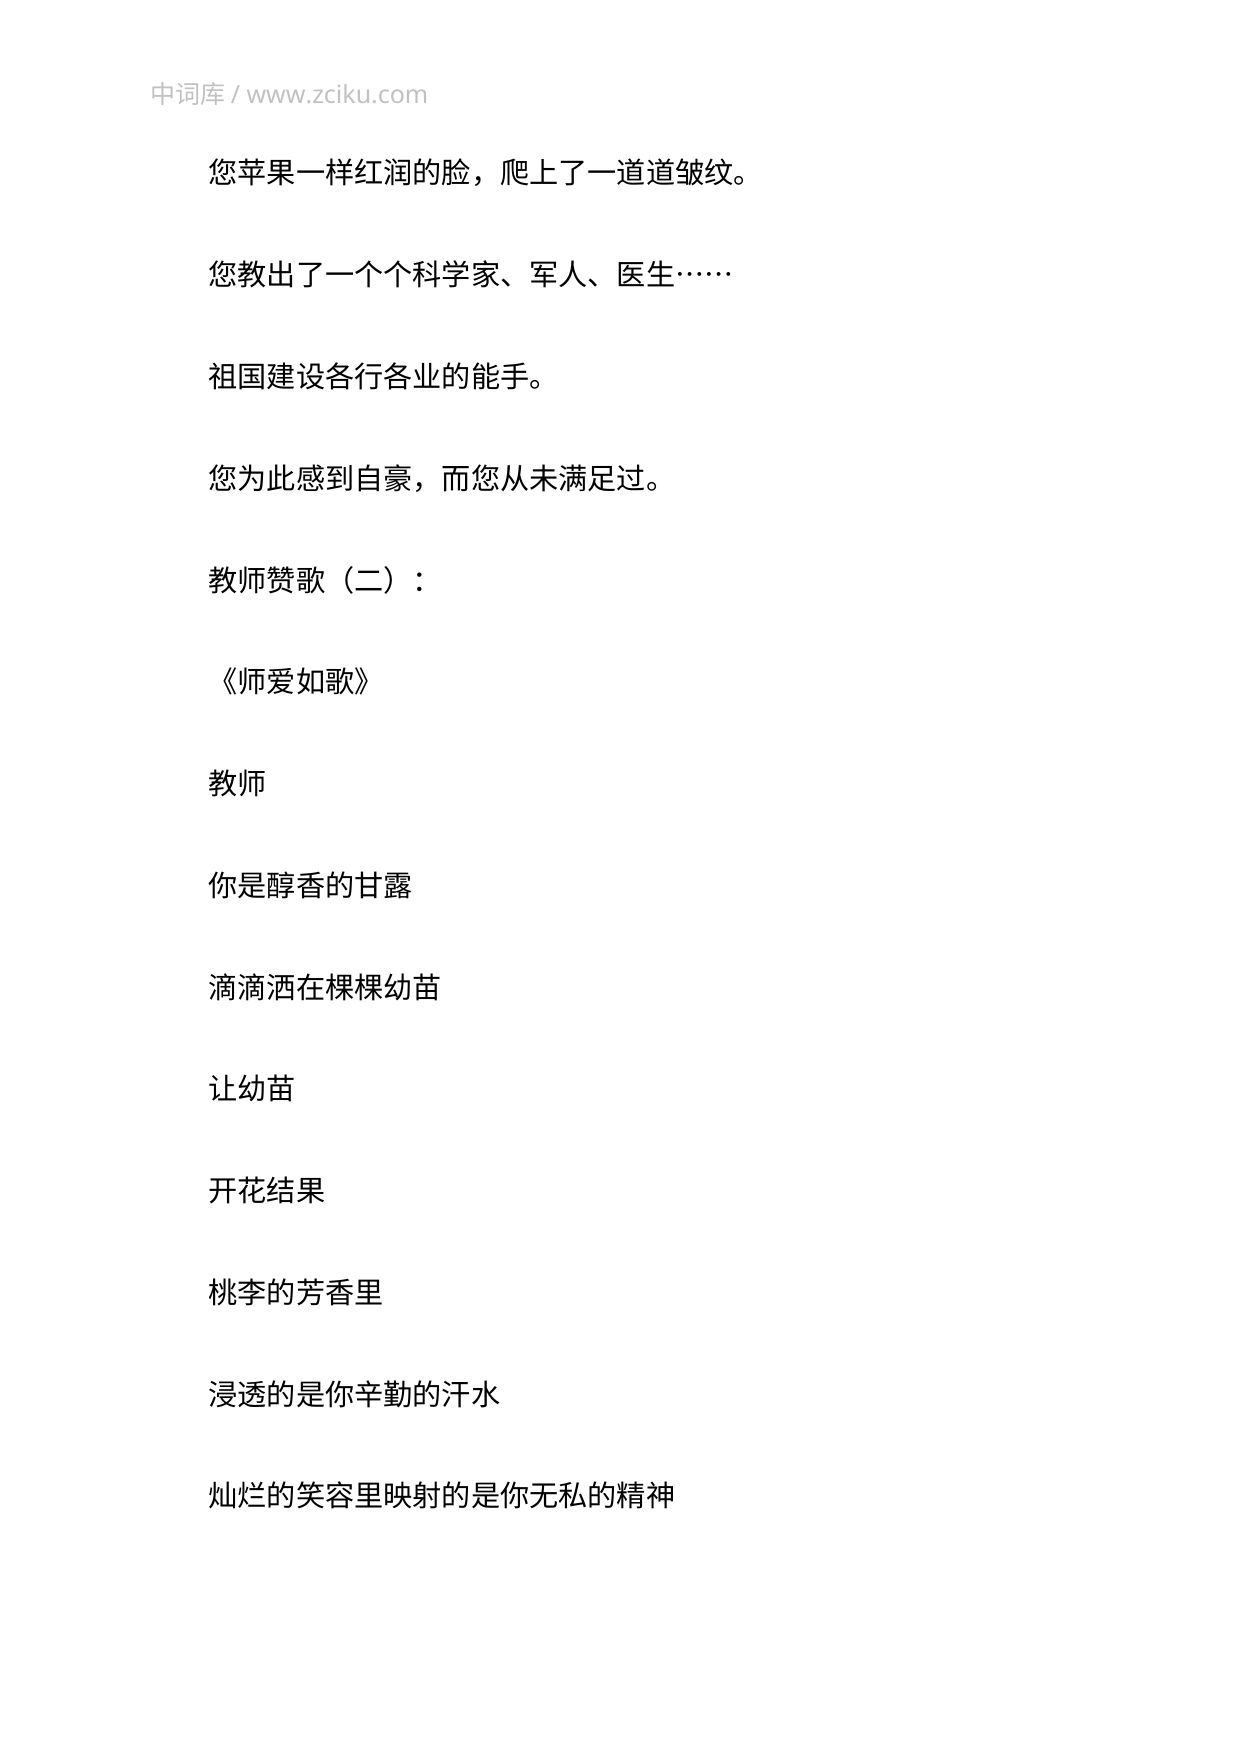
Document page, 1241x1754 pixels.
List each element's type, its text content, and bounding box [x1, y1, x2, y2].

text 《师爱如歌》 [150, 659, 1090, 701]
text 滴滴洒在棵棵幼苗 [150, 964, 1090, 1006]
text 开花结果 [150, 1168, 1090, 1210]
text 桃李的芳香里 [150, 1269, 1090, 1312]
text 让幼苗 [150, 1066, 1090, 1108]
text 祖国建设各行各业的能手。 [150, 353, 1090, 396]
text 浸透的是你辛勤的汗水 [150, 1371, 1090, 1413]
text 灿烂的笑容里映射的是你无私的精神 [150, 1473, 1090, 1515]
text 您为此感到自豪，而您从未满足过。 [150, 455, 1090, 498]
text 你是醇香的甘露 [150, 862, 1090, 905]
text 您教出了一个个科学家、军人、医生…… [150, 252, 1090, 294]
text 教师 [150, 761, 1090, 803]
text 教师赞歌（二）： [150, 557, 1090, 599]
text 您苹果一样红润的脸，爬上了一道道皱纹。 [150, 150, 1090, 192]
